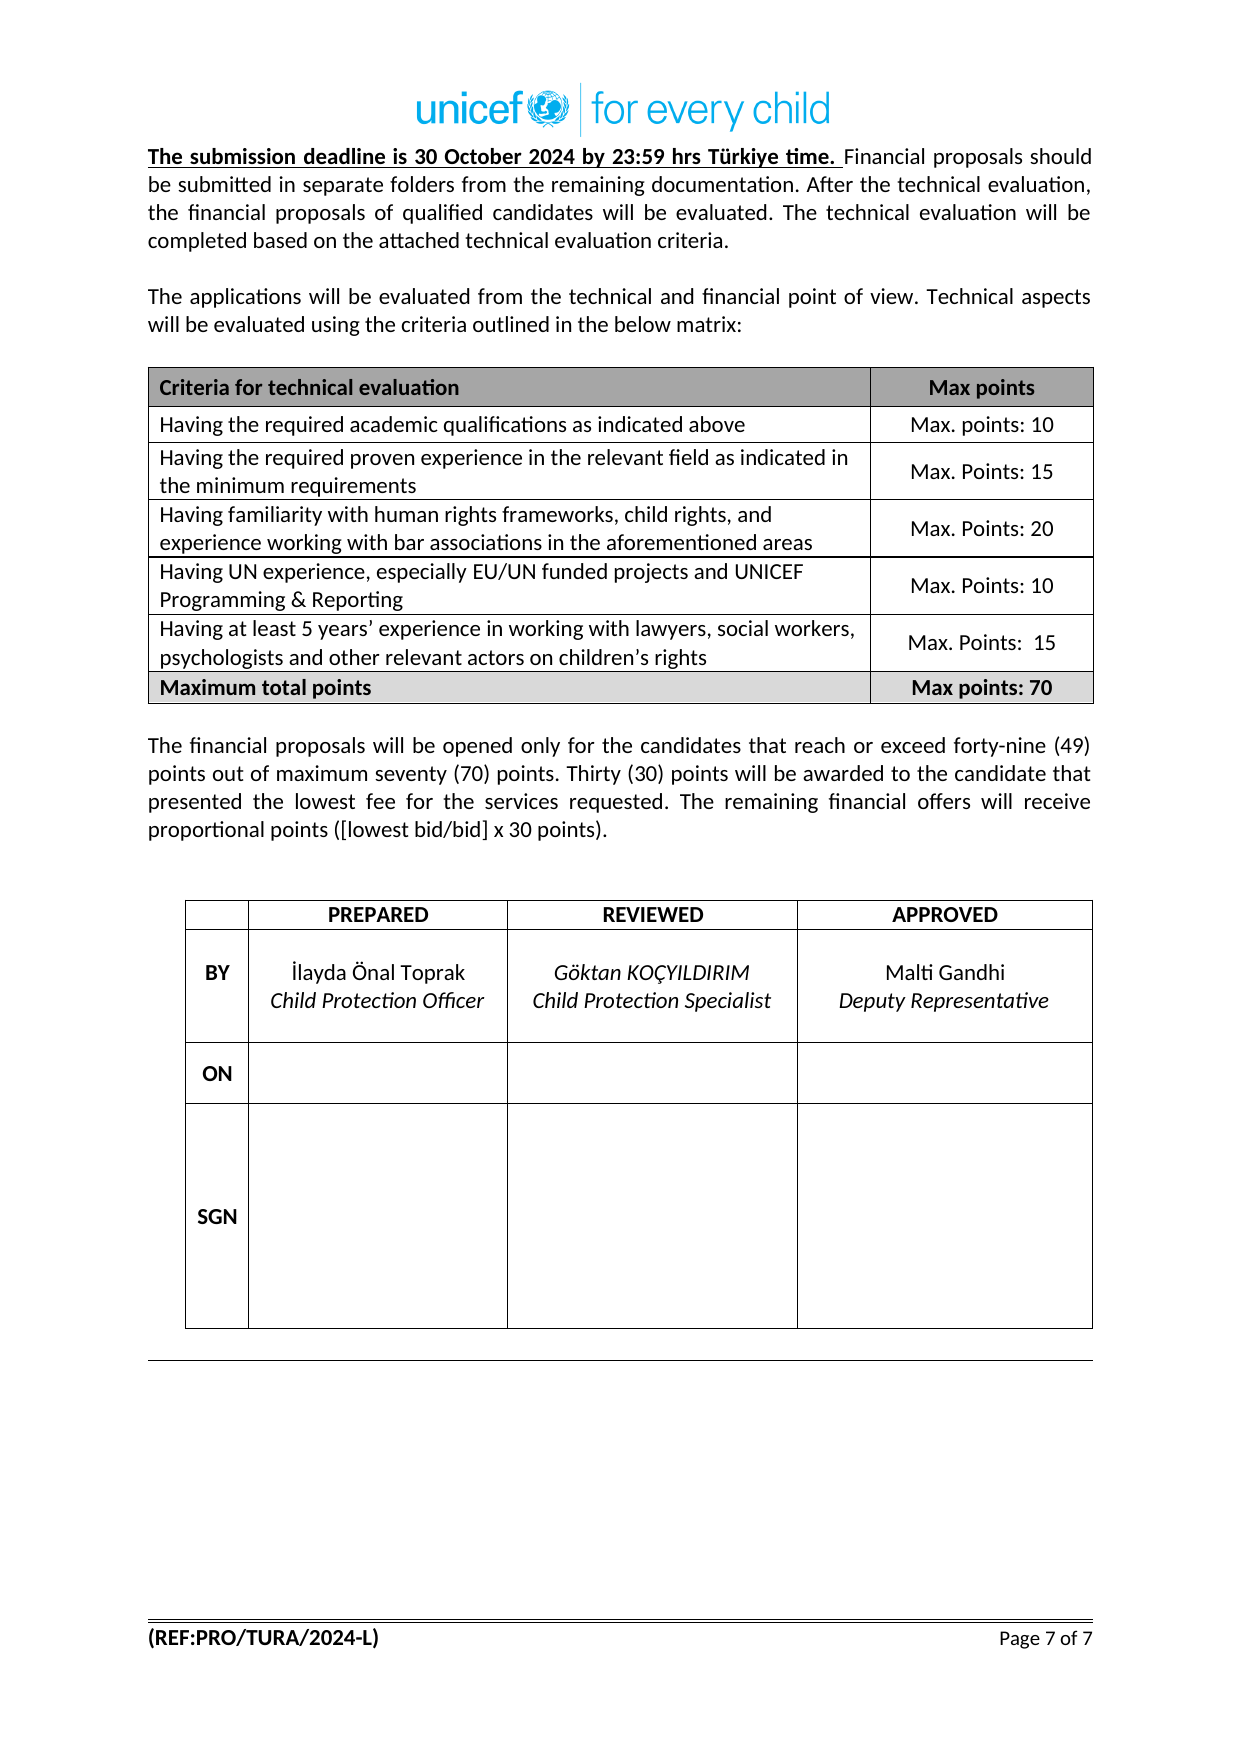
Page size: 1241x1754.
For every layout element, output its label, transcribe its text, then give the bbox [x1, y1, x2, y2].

table_cell BY [186, 930, 248, 1042]
table_cell [249, 1104, 507, 1328]
text The submission deadline is 30 October 2024 by 23:59 hrs Türkiye time. Financial proposals should be submitted in separate folders from the remaining documentation. After the technical evaluation, the financial proposals of qualified candidates will be evaluated. The technical evaluation will be completed based on the attached technical evaluation criteria. [148, 142, 1093, 254]
text The applications will be evaluated from the technical and financial point of view. Technical aspects will be evaluated using the criteria outlined in the below matrix: [148, 282, 1093, 338]
table_cell Göktan KOÇYILDIRIM Child Protection Specialist [508, 930, 797, 1042]
table_cell Max. Points: 15 [871, 443, 1093, 499]
table_cell Max. Points: 10 [871, 558, 1093, 613]
table_header [186, 901, 248, 929]
table_header Criteria for technical evaluation [149, 368, 870, 406]
table_header PREPARED [249, 901, 507, 929]
table_header REVIEWED [508, 901, 797, 929]
table_cell [249, 1043, 507, 1103]
table_cell Maximum total points [149, 672, 870, 702]
table_cell Having the required academic qualifications as indicated above [149, 407, 870, 442]
table_cell Having the required proven experience in the relevant field as indicated in the minimum requirements [149, 443, 870, 499]
table_cell Malti Gandhi Deputy Representative [798, 930, 1092, 1042]
table_cell Max points: 70 [871, 672, 1093, 702]
table_cell Having at least 5 years’ experience in working with lawyers, social workers, psychologists and other relevant actors on children’s rights [149, 615, 870, 671]
table_cell Max. Points: 20 [871, 500, 1093, 556]
table_header Max points [871, 368, 1093, 406]
table_header APPROVED [798, 901, 1092, 929]
text The financial proposals will be opened only for the candidates that reach or exceed forty-nine (49) points out of maximum seventy (70) points. Thirty (30) points will be awarded to the candidate that presented the lowest fee for the services requested. The remaining financial offers will receive proportional points ([lowest bid/bid] x 30 points). [148, 731, 1093, 843]
table_cell [508, 1104, 797, 1328]
picture [402, 73, 838, 143]
table_cell [798, 1043, 1092, 1103]
table_cell İlayda Önal Toprak Child Protection Officer [249, 930, 507, 1042]
table_cell Having UN experience, especially EU/UN funded projects and UNICEF Programming & Reporting [149, 558, 870, 613]
table_cell [798, 1104, 1092, 1328]
table_cell [508, 1043, 797, 1103]
table_cell ON [186, 1043, 248, 1103]
table_cell Max. Points: 15 [871, 615, 1093, 671]
table_cell SGN [186, 1104, 248, 1328]
table_cell Having familiarity with human rights frameworks, child rights, and experience working with bar associations in the aforementioned areas [149, 500, 870, 556]
table_cell Max. points: 10 [871, 407, 1093, 442]
